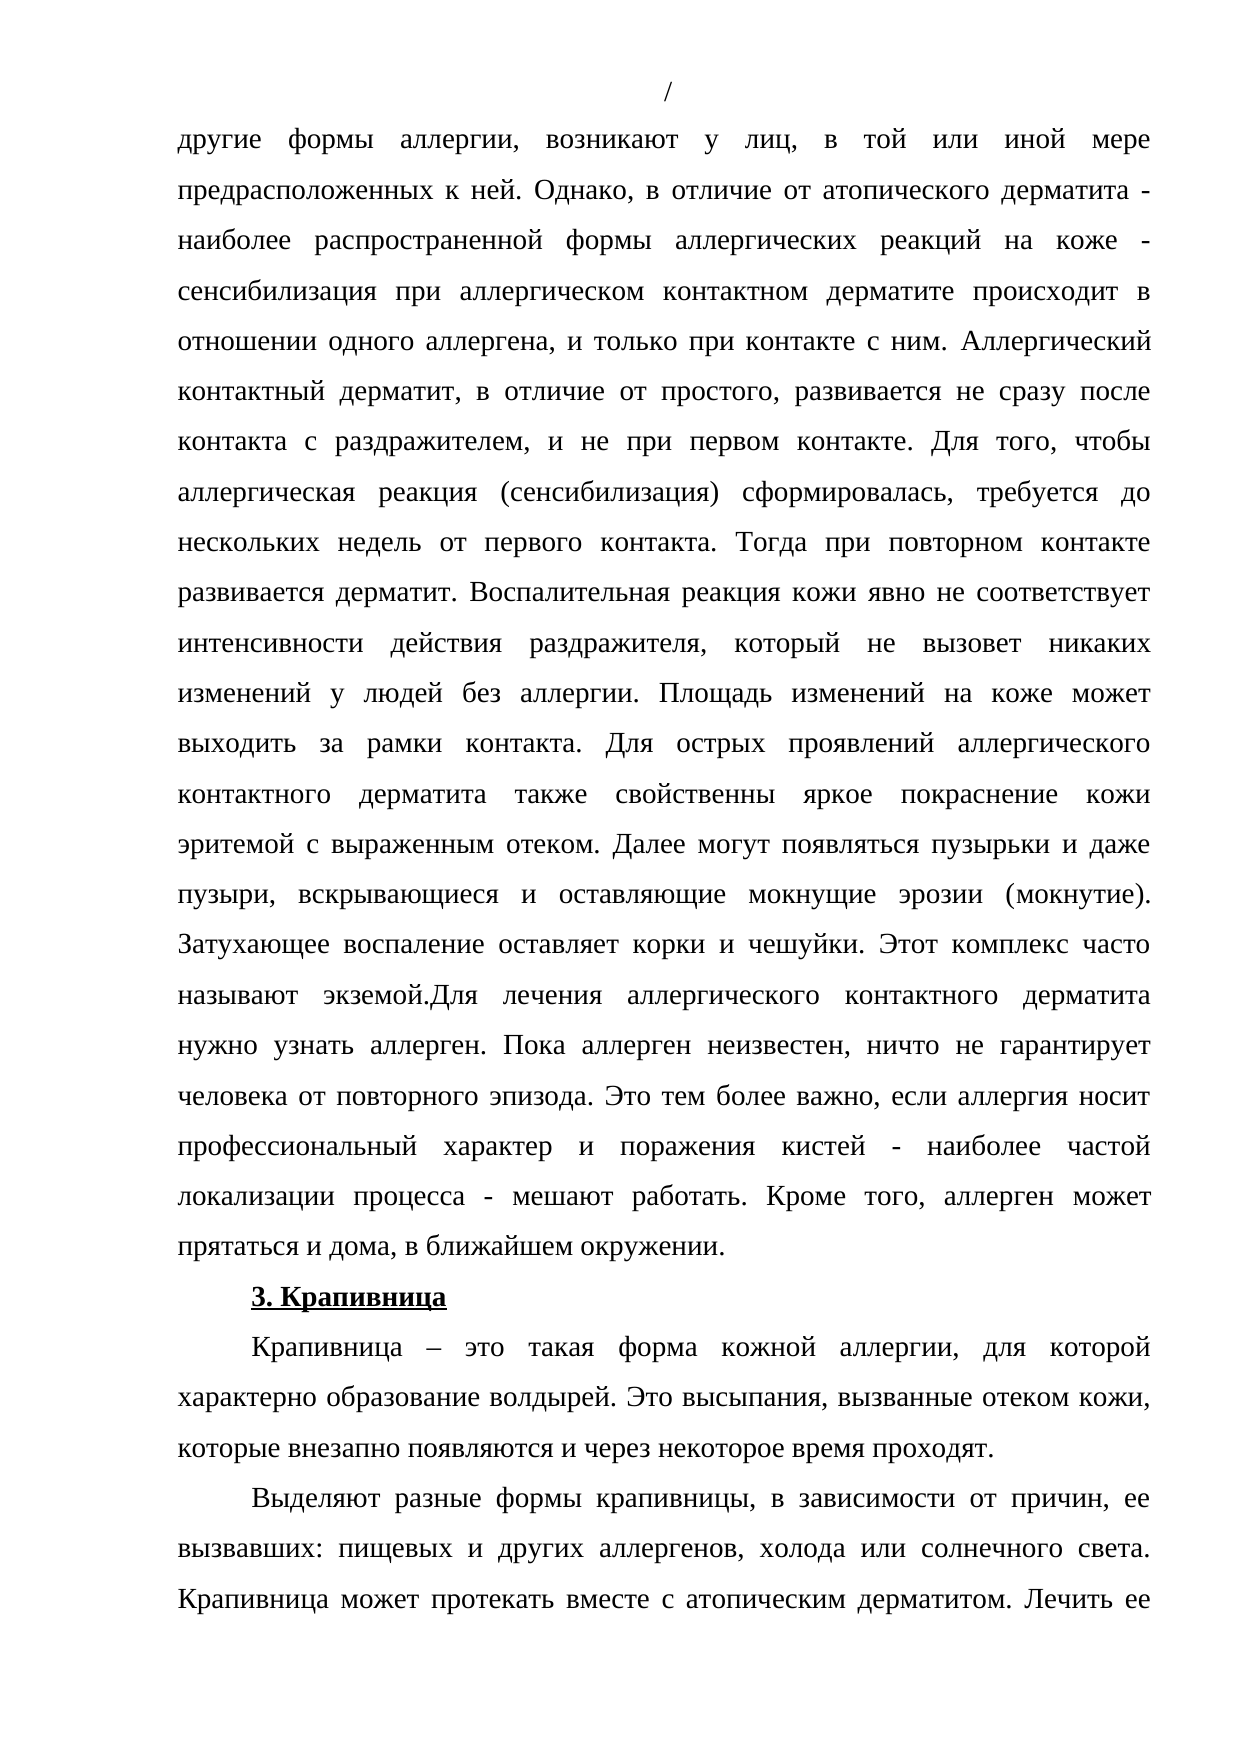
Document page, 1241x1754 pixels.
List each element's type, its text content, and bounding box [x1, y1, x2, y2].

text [177, 1480, 1152, 1614]
text Крапивница – это такая форма кожной аллергии, для которой характерно образование волдырей. Это высыпания, вызванные отеком кожи, которые внезапно появляются и через некоторое время проходят. [177, 1329, 1152, 1463]
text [177, 122, 1152, 1262]
text 3. Крапивница [177, 1279, 1152, 1312]
